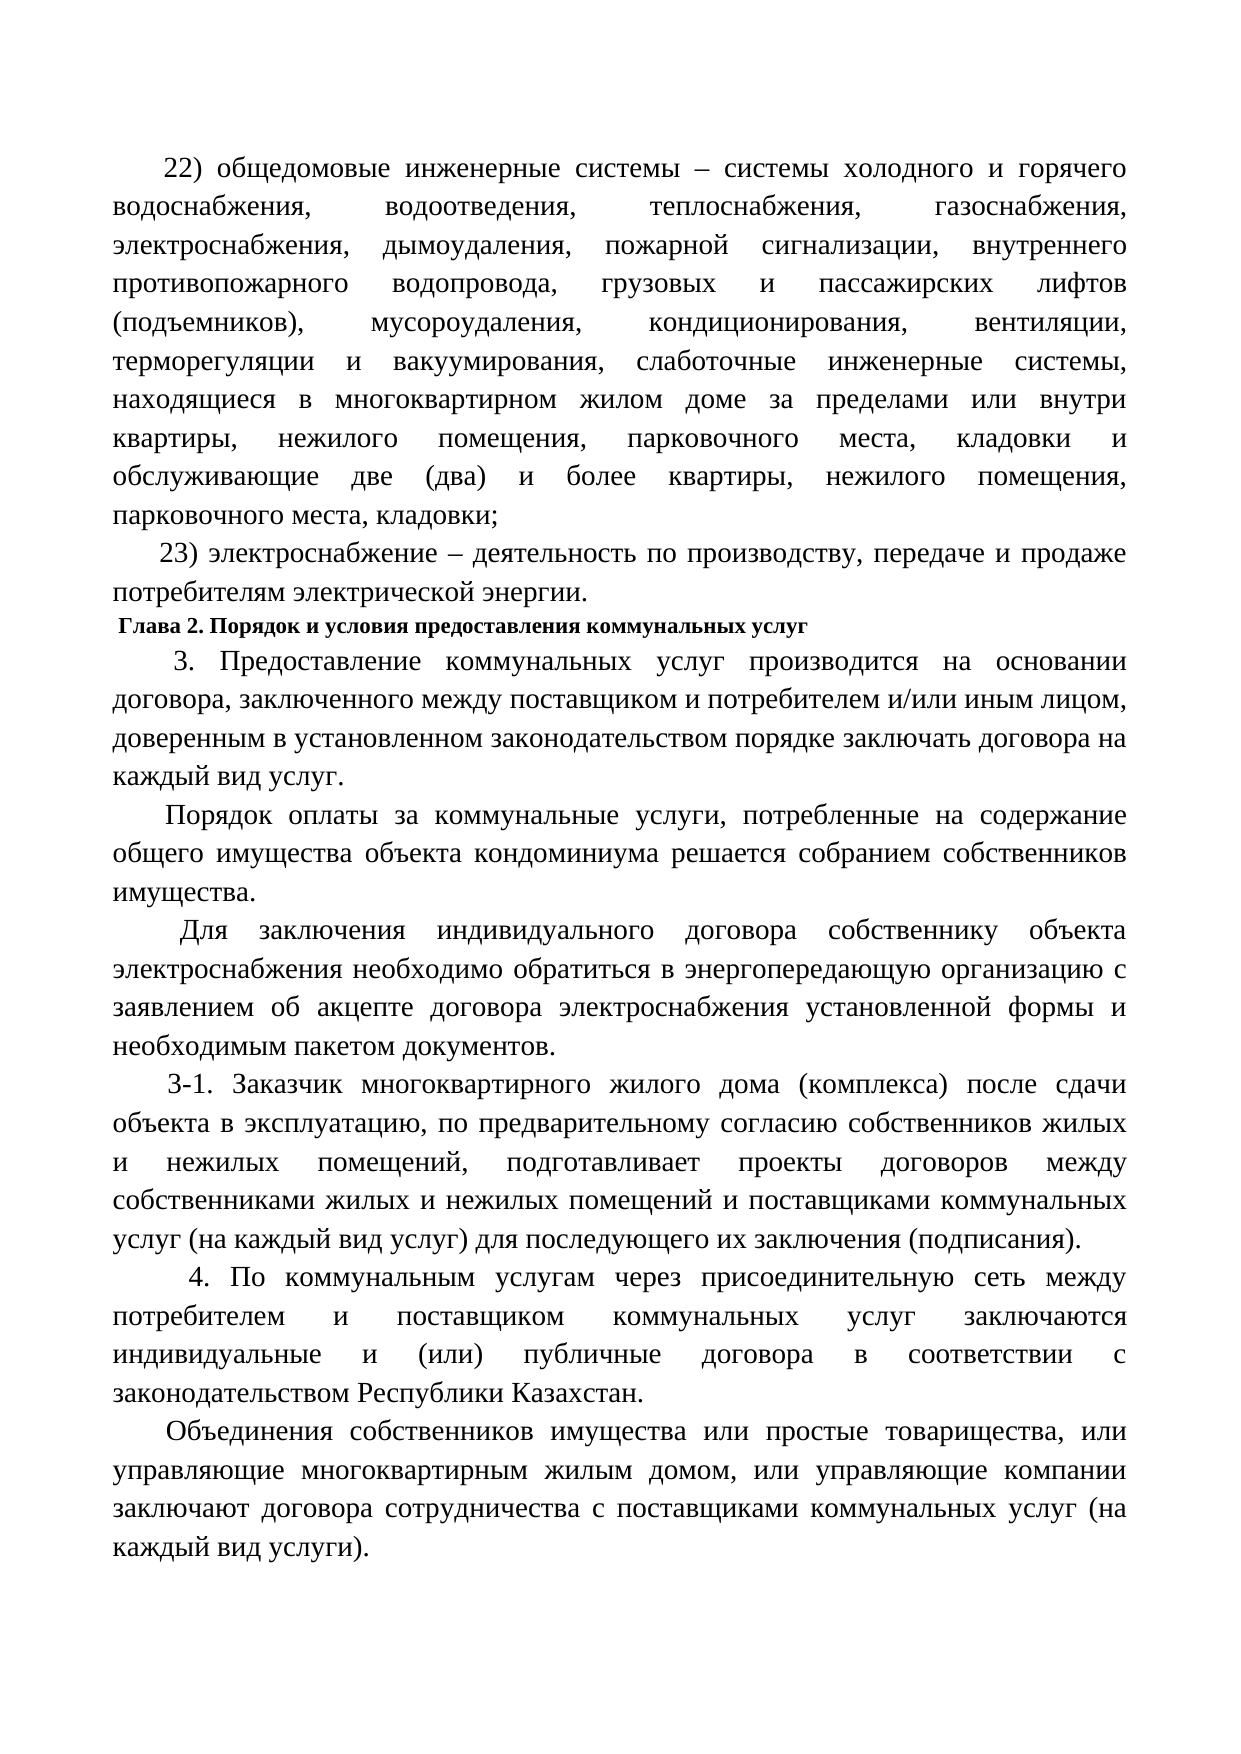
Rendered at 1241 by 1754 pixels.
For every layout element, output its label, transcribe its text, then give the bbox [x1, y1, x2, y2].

text Глава 2. Порядок и условия предоставления коммунальных услуг [112, 612, 1128, 639]
text Объединения собственников имущества или простые товарищества, или управляющие многоквартирным жилым домом, или управляющие компании заключают договора сотрудничества с поставщиками коммунальных услуг (на каждый вид услуги). [112, 1413, 1128, 1563]
text Для заключения индивидуального договора собственнику объекта электроснабжения необходимо обратиться в энергопередающую организацию с заявлением об акцепте договора электроснабжения установленной формы и необходимым пакетом документов. [112, 912, 1128, 1062]
text 4. По коммунальным услугам через присоединительную сеть между потребителем и поставщиком коммунальных услуг заключаются индивидуальные и (или) публичные договора в соответствии с законодательством Республики Казахстан. [112, 1259, 1128, 1408]
text 23) электроснабжение – деятельность по производству, передаче и продаже потребителям электрической энергии. [112, 535, 1128, 607]
text 3. Предоставление коммунальных услуг производится на основании договора, заключенного между поставщиком и потребителем и/или иным лицом, доверенным в установленном законодательством порядке заключать договора на каждый вид услуг. [112, 643, 1128, 792]
text 22) общедомовые инженерные системы – системы холодного и горячего водоснабжения, водоотведения, теплоснабжения, газоснабжения, электроснабжения, дымоудаления, пожарной сигнализации, внутреннего противопожарного водопровода, грузовых и пассажирских лифтов (подъемников), мусороудаления, кондиционирования, вентиляции, терморегуляции и вакуумирования, слаботочные инженерные системы, находящиеся в многоквартирном жилом доме за пределами или внутри квартиры, нежилого помещения, парковочного места, кладовки и обслуживающие две (два) и более квартиры, нежилого помещения, парковочного места, кладовки; [112, 150, 1128, 530]
text 3-1. Заказчик многоквартирного жилого дома (комплекса) после сдачи объекта в эксплуатацию, по предварительному согласию собственников жилых и нежилых помещений, подготавливает проекты договоров между собственниками жилых и нежилых помещений и поставщиками коммунальных услуг (на каждый вид услуг) для последующего их заключения (подписания). [112, 1067, 1128, 1254]
text Порядок оплаты за коммунальные услуги, потребленные на содержание общего имущества объекта кондоминиума решается собранием собственников имущества. [112, 797, 1128, 907]
